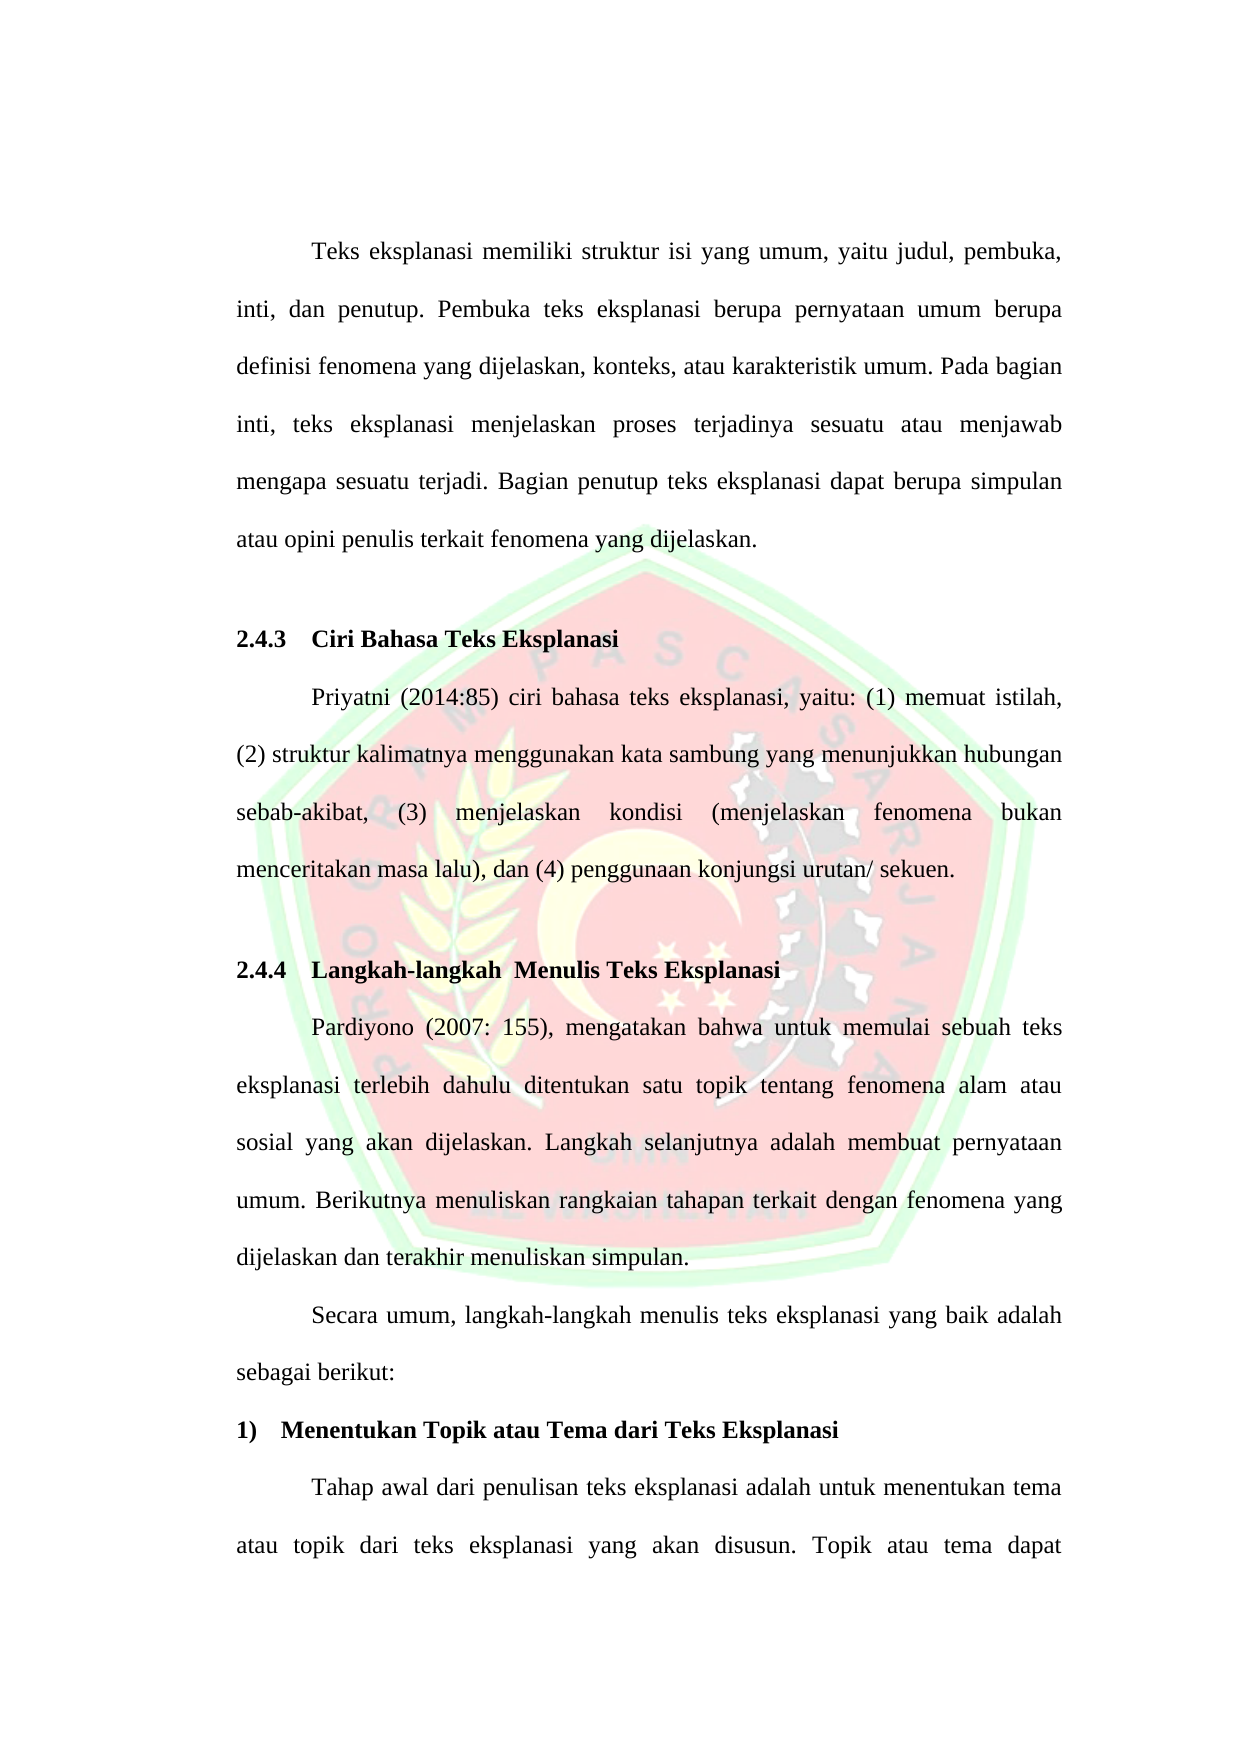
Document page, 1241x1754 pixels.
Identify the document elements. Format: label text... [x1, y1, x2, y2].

list Ciri Bahasa Teks Eksplanasi [236, 624, 1063, 653]
text Priyatni (2014:85) ciri bahasa teks eksplanasi, yaitu: (1) memuat istilah, (2) struktur kalimatnya menggunakan kata sambung yang menunjukkan hubungan sebab-akibat, (3) menjelaskan kondisi (menjelaskan fenomena bukan menceritakan masa lalu), dan (4) penggunaan konjungsi urutan/ sekuen. [236, 682, 1063, 883]
list Menentukan Topik atau Tema dari Teks Eksplanasi [236, 1415, 1063, 1444]
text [236, 1472, 1063, 1559]
list Langkah-langkah Menulis Teks Eksplanasi [236, 955, 1063, 984]
text Secara umum, langkah-langkah menulis teks eksplanasi yang baik adalah sebagai berikut: [236, 1300, 1063, 1386]
text Pardiyono (2007: 155), mengatakan bahwa untuk memulai sebuah teks eksplanasi terlebih dahulu ditentukan satu topik tentang fenomena alam atau sosial yang akan dijelaskan. Langkah selanjutnya adalah membuat pernyataan umum. Berikutnya menuliskan rangkaian tahapan terkait dengan fenomena yang dijelaskan dan terakhir menuliskan simpulan. [236, 1012, 1063, 1271]
text Teks eksplanasi memiliki struktur isi yang umum, yaitu judul, pembuka, inti, dan penutup. Pembuka teks eksplanasi berupa pernyataan umum berupa definisi fenomena yang dijelaskan, konteks, atau karakteristik umum. Pada bagian inti, teks eksplanasi menjelaskan proses terjadinya sesuatu atau menjawab mengapa sesuatu terjadi. Bagian penutup teks eksplanasi dapat berupa simpulan atau opini penulis terkait fenomena yang dijelaskan. [236, 236, 1063, 552]
